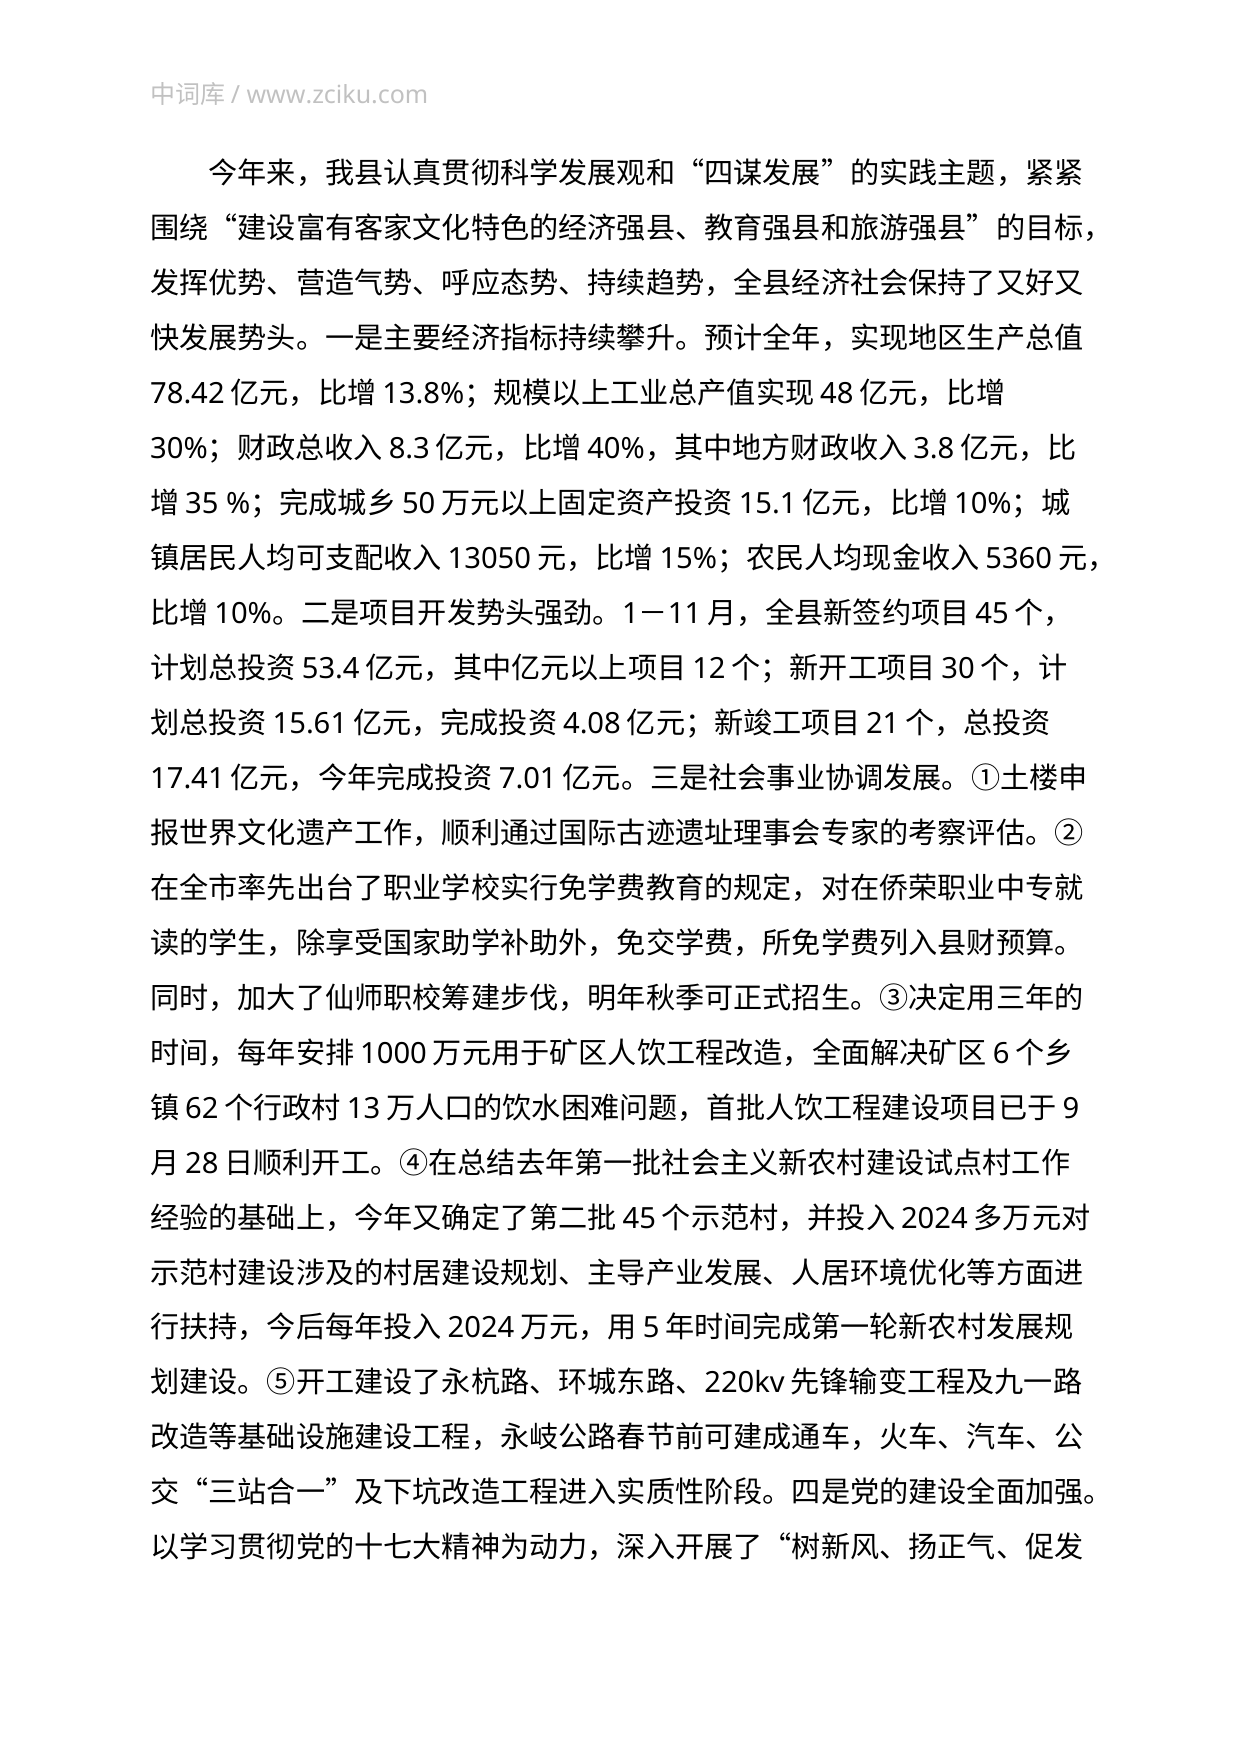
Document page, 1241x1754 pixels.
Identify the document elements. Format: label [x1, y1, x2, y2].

text [150, 150, 1090, 1566]
